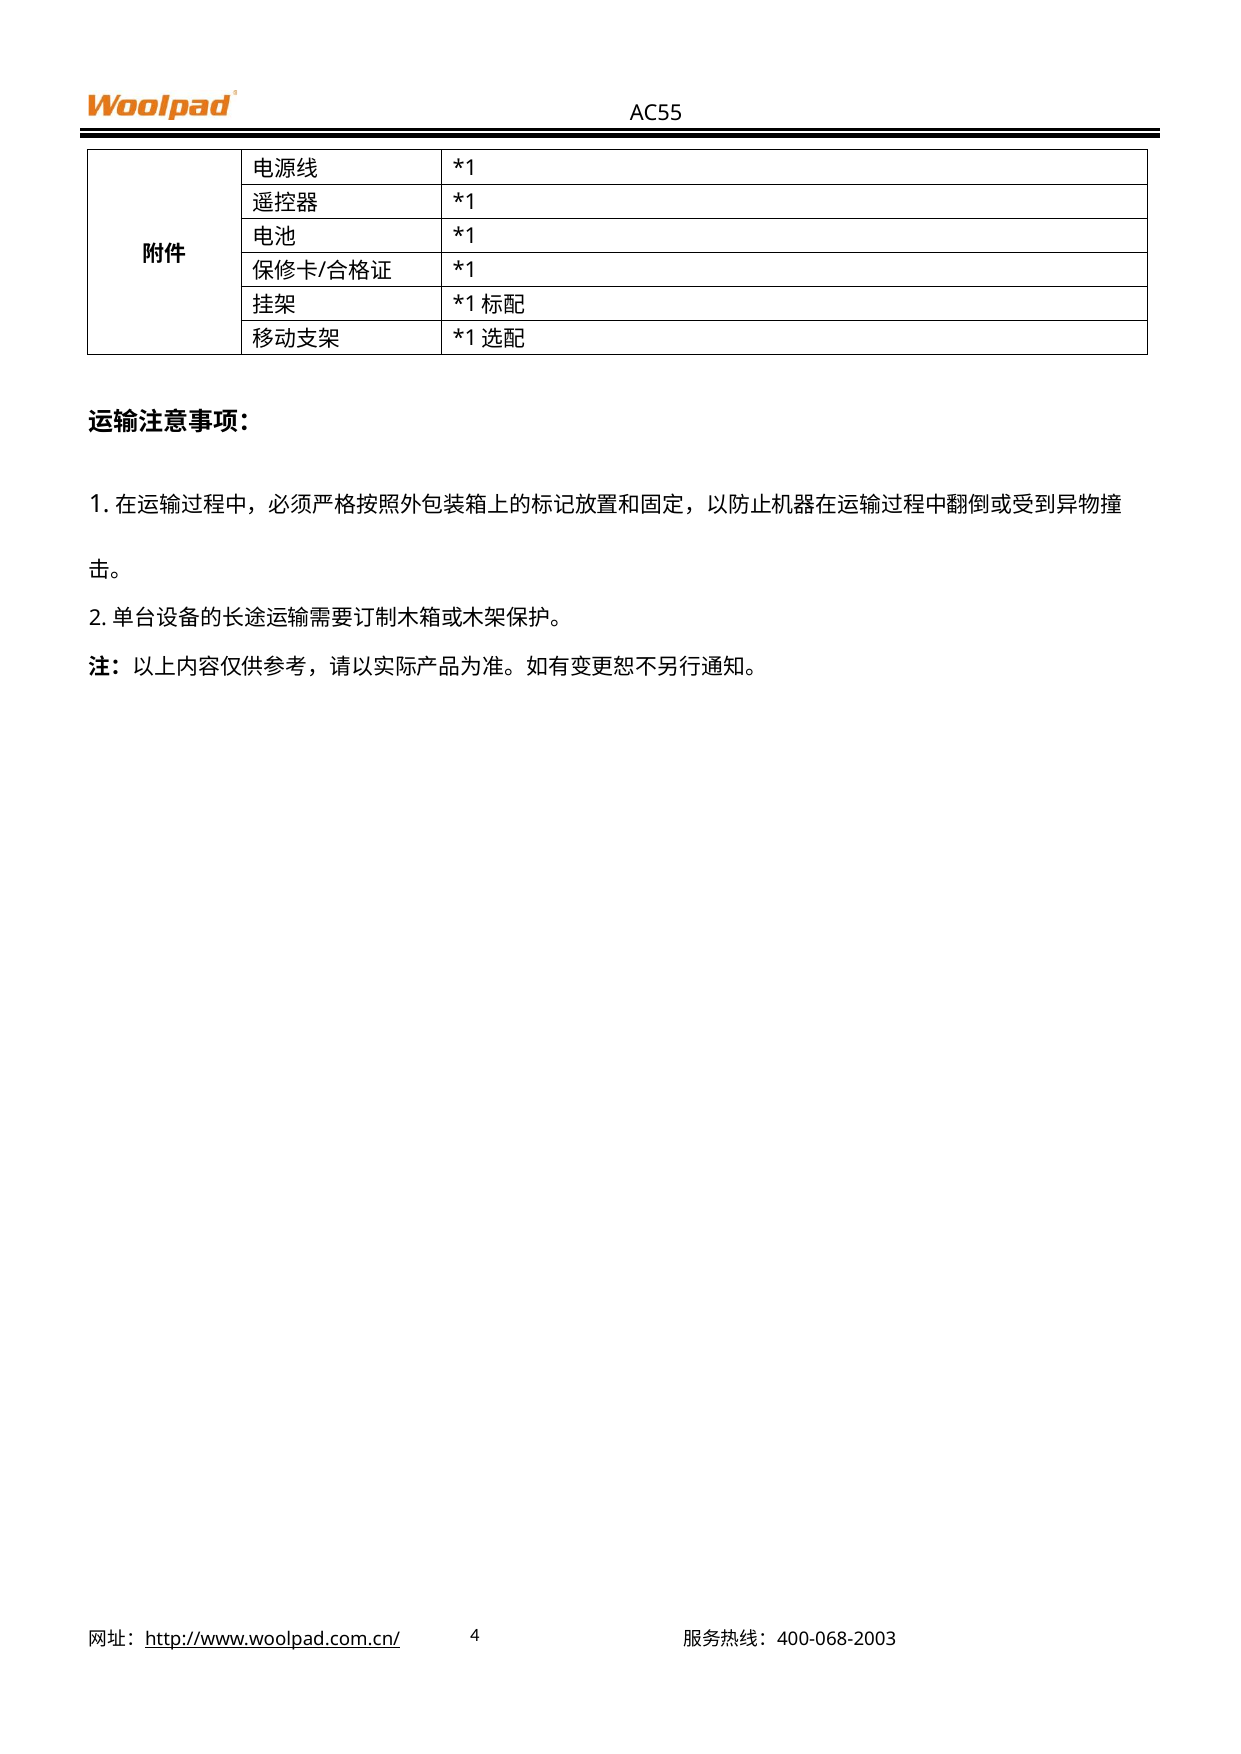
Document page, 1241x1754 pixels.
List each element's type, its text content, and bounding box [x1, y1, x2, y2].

table_cell *1 [442, 219, 1147, 252]
list 注：以上内容仅供参考，请以实际产品为准。如有变更恕不另行通知。 [88, 648, 1152, 681]
list 单台设备的长途运输需要订制木箱或木架保护。 [88, 600, 1152, 632]
table_cell *1 [442, 150, 1147, 183]
table_cell *1 [442, 185, 1147, 217]
picture [88, 90, 238, 120]
table_cell 电池 [242, 219, 441, 252]
table_cell 遥控器 [242, 185, 441, 217]
table_cell 电源线 [242, 150, 441, 183]
text 运输注意事项： [88, 387, 1152, 452]
table_cell 挂架 [242, 287, 441, 320]
table_cell 附件 [88, 150, 241, 354]
table_cell *1选配 [442, 321, 1147, 354]
text 1. 在运输过程中，必须严格按照外包装箱上的标记放置和固定，以防止机器在运输过程中翻倒或受到异物撞击。 [88, 470, 1152, 584]
table_cell *1标配 [442, 287, 1147, 320]
table_cell *1 [442, 253, 1147, 286]
table_cell 移动支架 [242, 321, 441, 354]
table_cell 保修卡/合格证 [242, 253, 441, 286]
